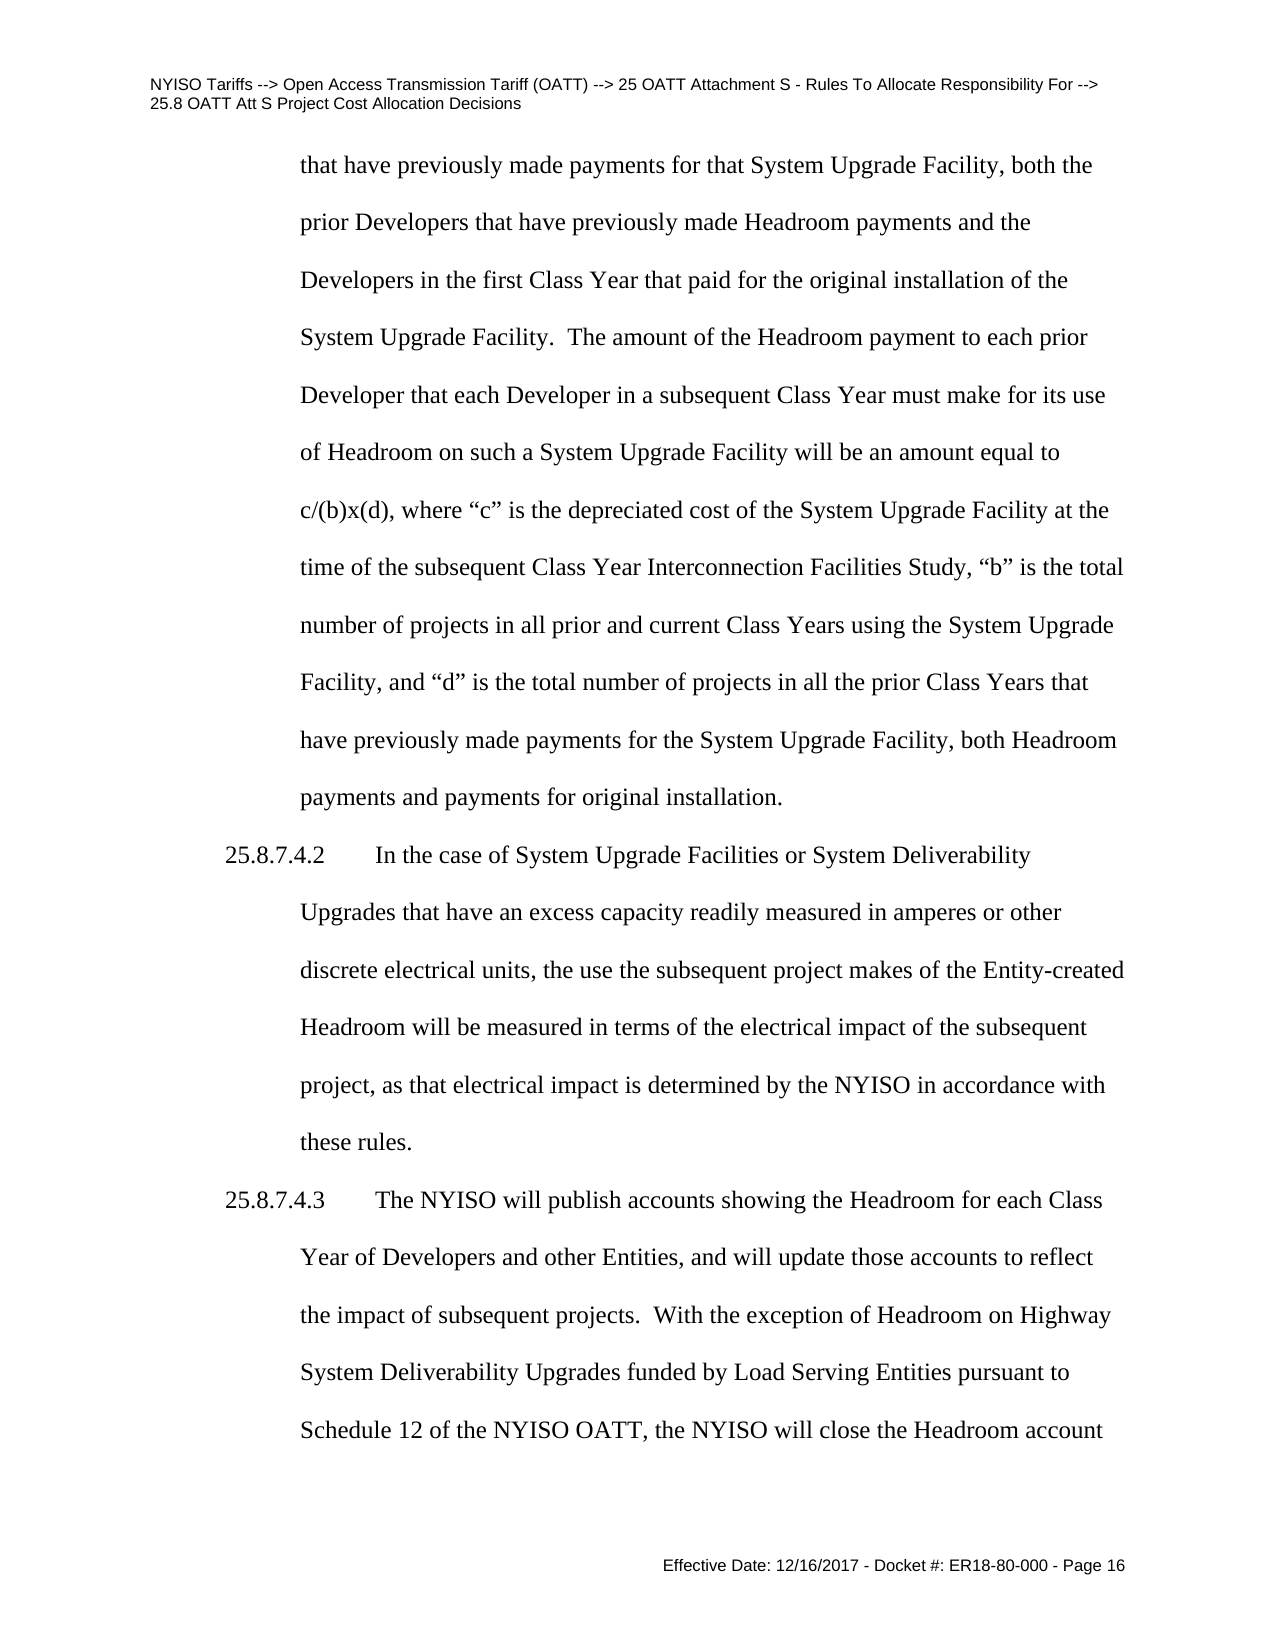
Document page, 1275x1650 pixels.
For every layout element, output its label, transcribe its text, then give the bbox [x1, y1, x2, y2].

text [225, 150, 1125, 811]
text 25.8.7.4.2 In the case of System Upgrade Facilities or System Deliverability Upgrades that have an excess capacity readily measured in amperes or other discrete electrical units, the use the subsequent project makes of the Entity-created Headroom will be measured in terms of the electrical impact of the subsequent project, as that electrical impact is determined by the NYISO in accordance with these rules. [225, 840, 1125, 1156]
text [225, 1185, 1125, 1444]
